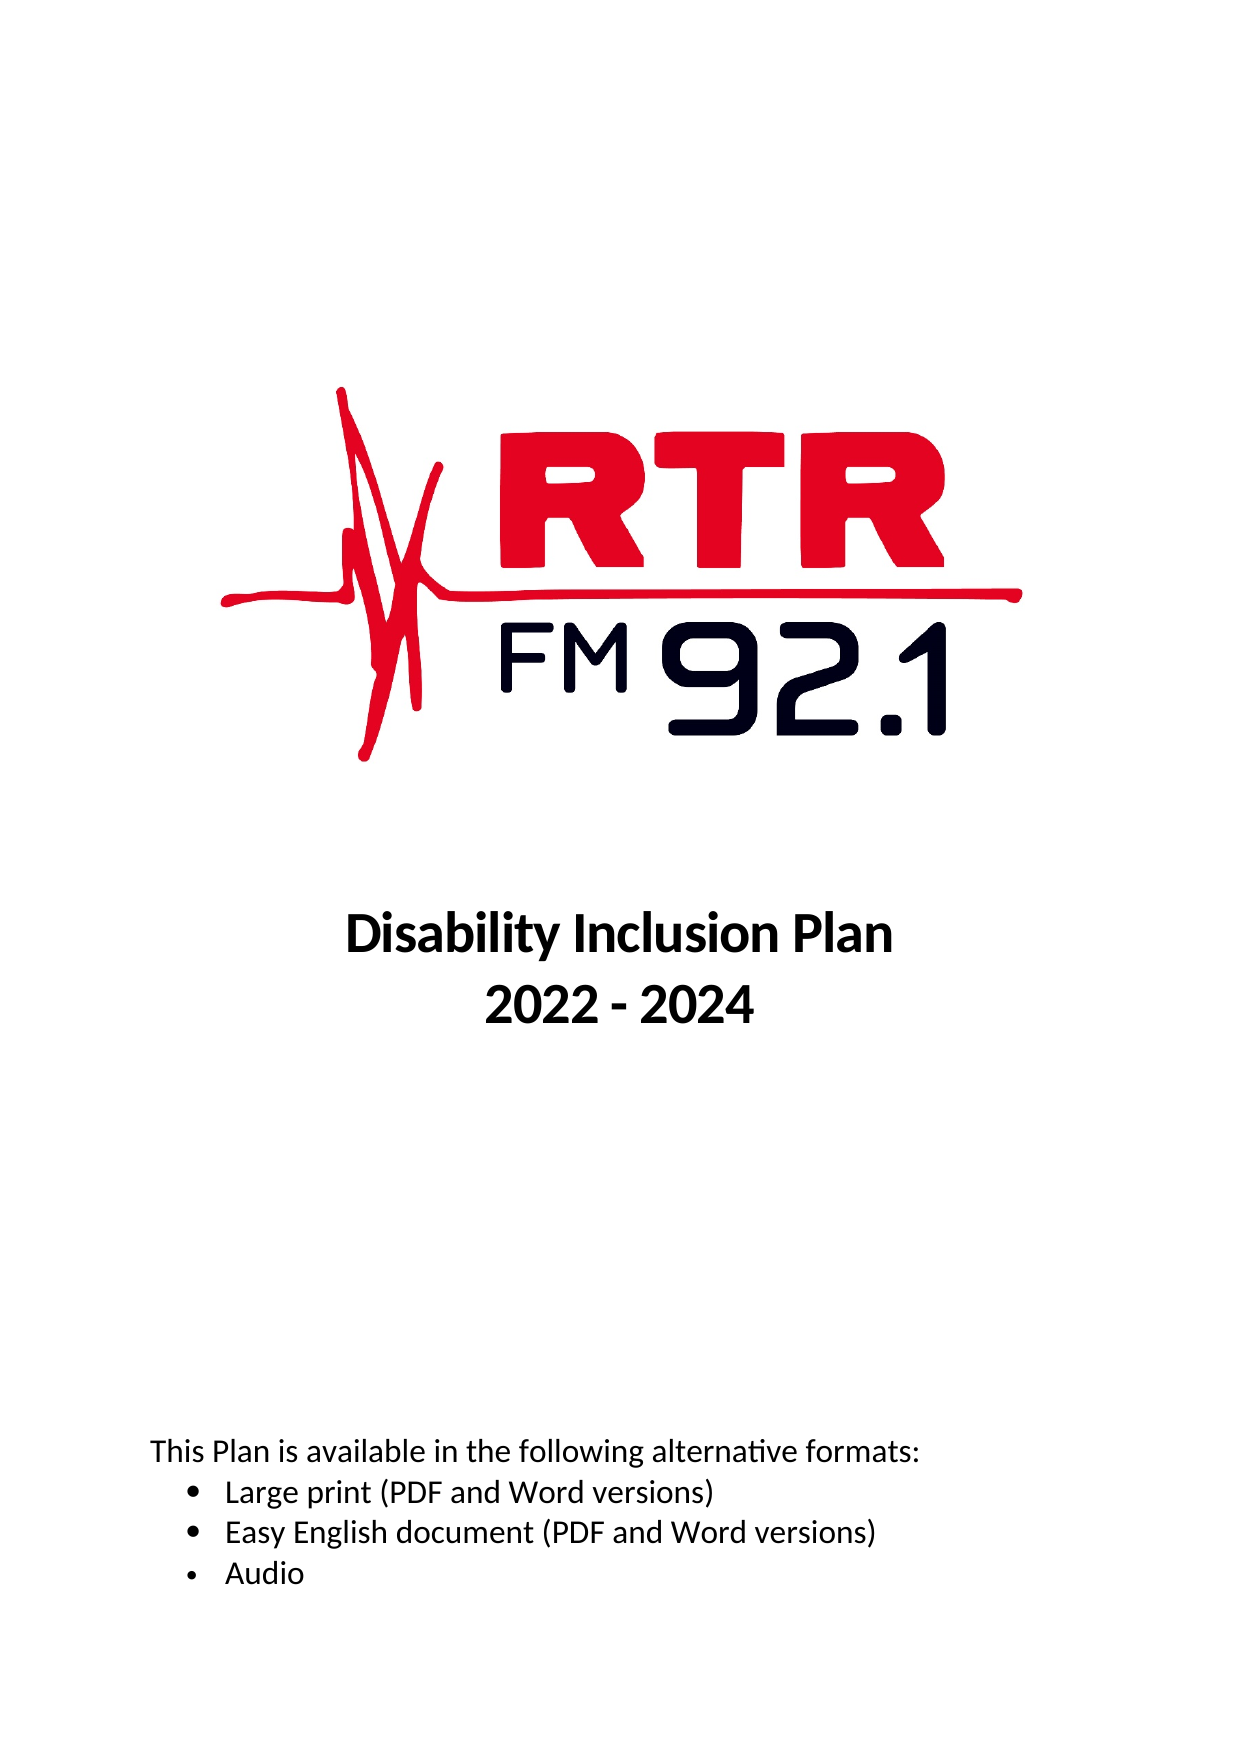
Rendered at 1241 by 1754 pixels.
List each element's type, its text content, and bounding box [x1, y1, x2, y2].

list Large print (PDF and Word versions) [187, 1471, 1090, 1511]
list Audio [187, 1552, 1090, 1593]
text This Plan is available in the following alternative formats: [150, 1430, 1090, 1471]
title Disability Inclusion Plan [150, 896, 1090, 967]
list Easy English document (PDF and Word versions) [187, 1511, 1090, 1552]
title 2022 - 2024 [150, 967, 1090, 1038]
picture [150, 337, 1091, 811]
